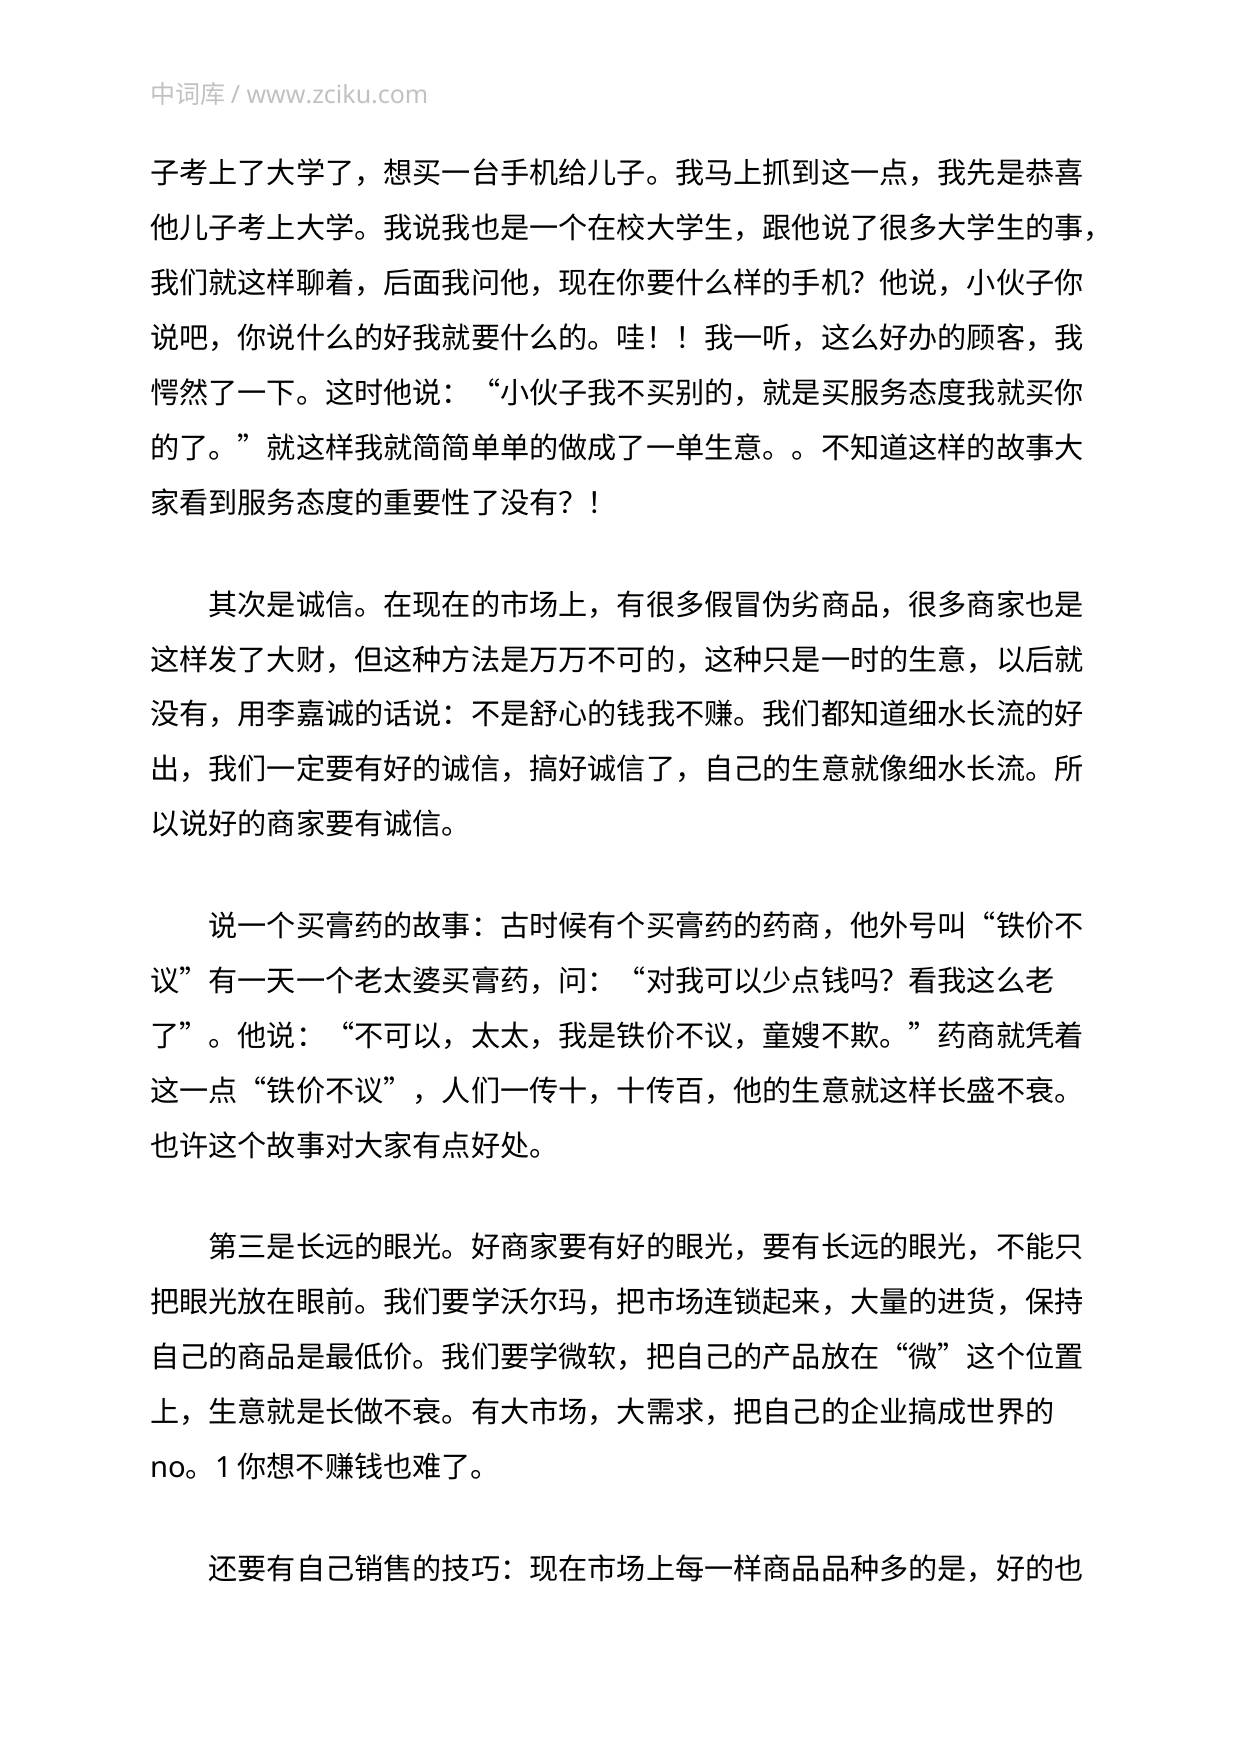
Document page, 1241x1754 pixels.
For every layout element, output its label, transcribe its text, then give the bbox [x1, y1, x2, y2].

text 说一个买膏药的故事：古时候有个买膏药的药商，他外号叫“铁价不议”有一天一个老太婆买膏药，问：“对我可以少点钱吗？看我这么老了”。他说：“不可以，太太，我是铁价不议，童嫂不欺。”药商就凭着这一点“铁价不议”，人们一传十，十传百，他的生意就这样长盛不衰。也许这个故事对大家有点好处。 [150, 902, 1090, 1164]
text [150, 1545, 1090, 1588]
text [150, 150, 1090, 522]
text 第三是长远的眼光。好商家要有好的眼光，要有长远的眼光，不能只把眼光放在眼前。我们要学沃尔玛，把市场连锁起来，大量的进货，保持自己的商品是最低价。我们要学微软，把自己的产品放在“微”这个位置上，生意就是长做不衰。有大市场，大需求，把自己的企业搞成世界的no。1你想不赚钱也难了。 [150, 1224, 1090, 1486]
text 其次是诚信。在现在的市场上，有很多假冒伪劣商品，很多商家也是这样发了大财，但这种方法是万万不可的，这种只是一时的生意，以后就没有，用李嘉诚的话说：不是舒心的钱我不赚。我们都知道细水长流的好出，我们一定要有好的诚信，搞好诚信了，自己的生意就像细水长流。所以说好的商家要有诚信。 [150, 581, 1090, 843]
